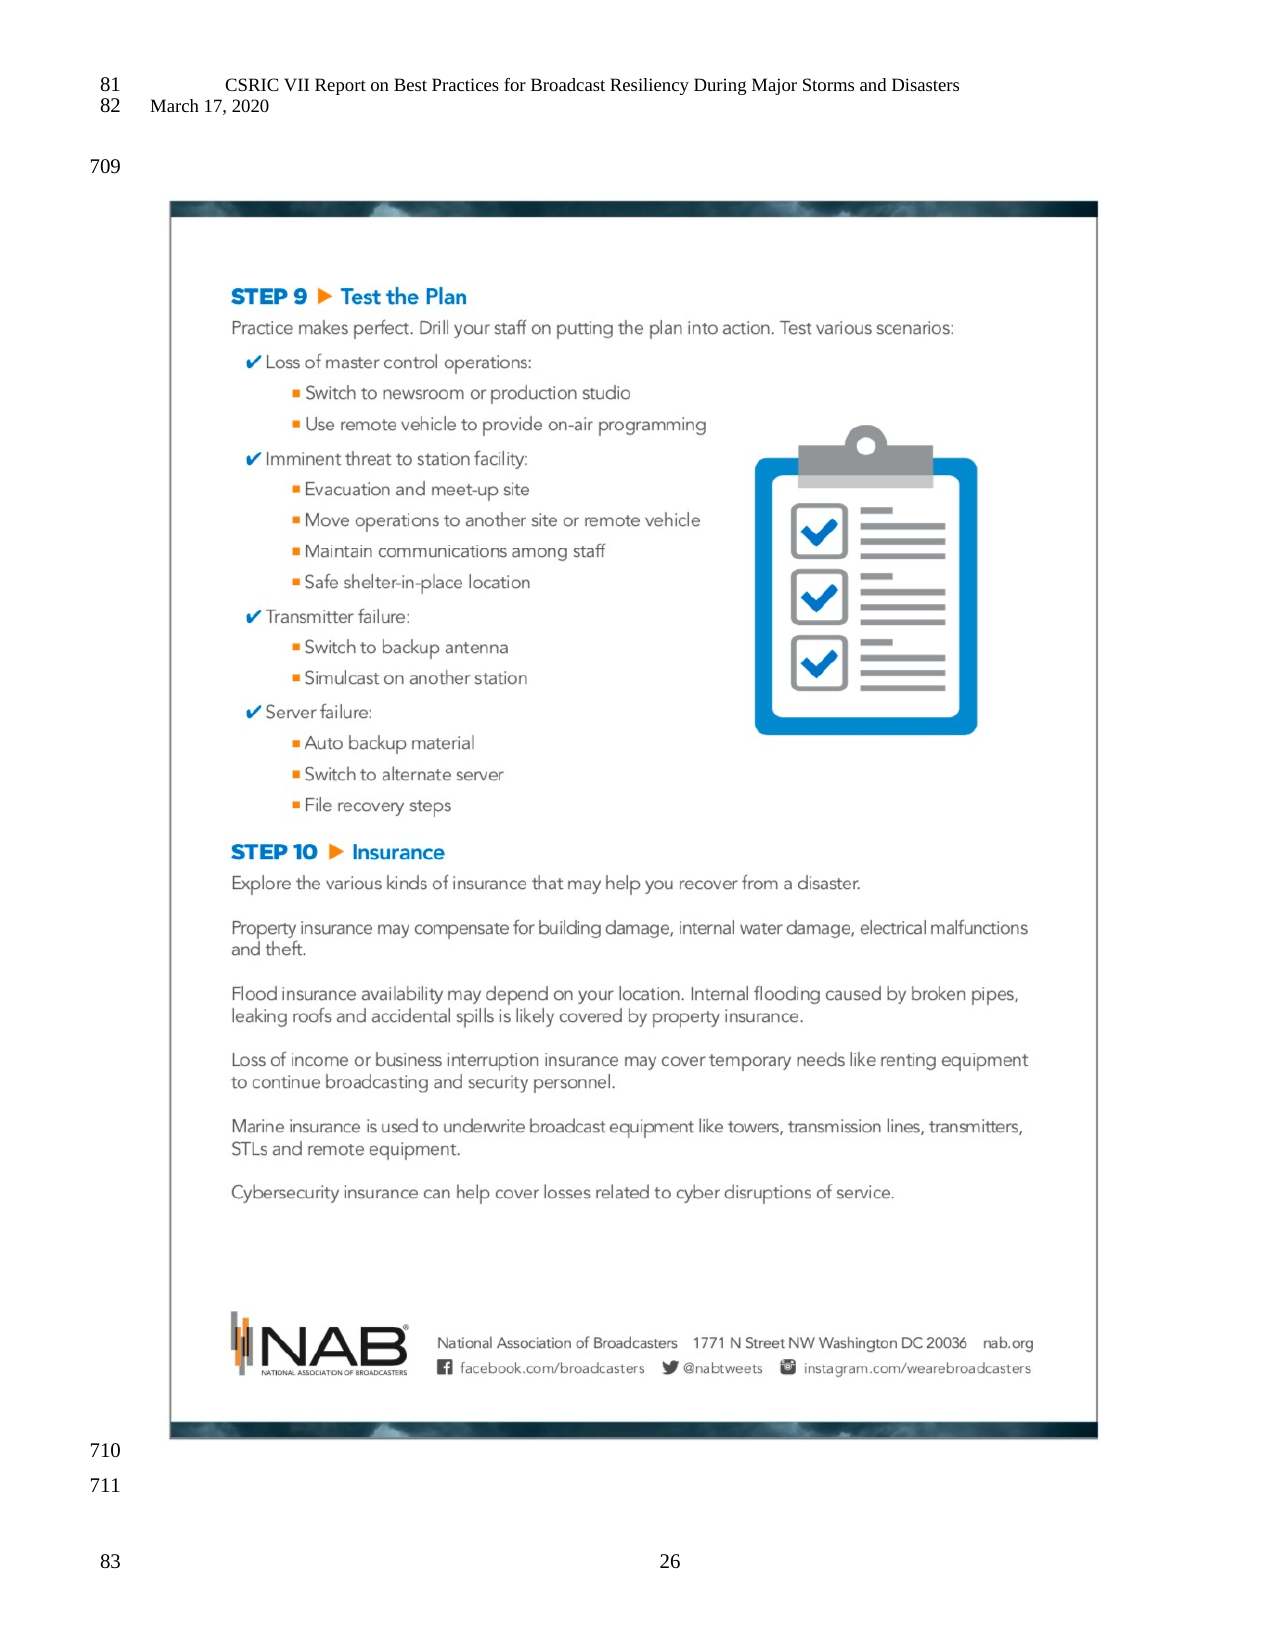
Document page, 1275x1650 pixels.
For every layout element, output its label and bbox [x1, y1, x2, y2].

picture [150, 181, 1121, 1458]
